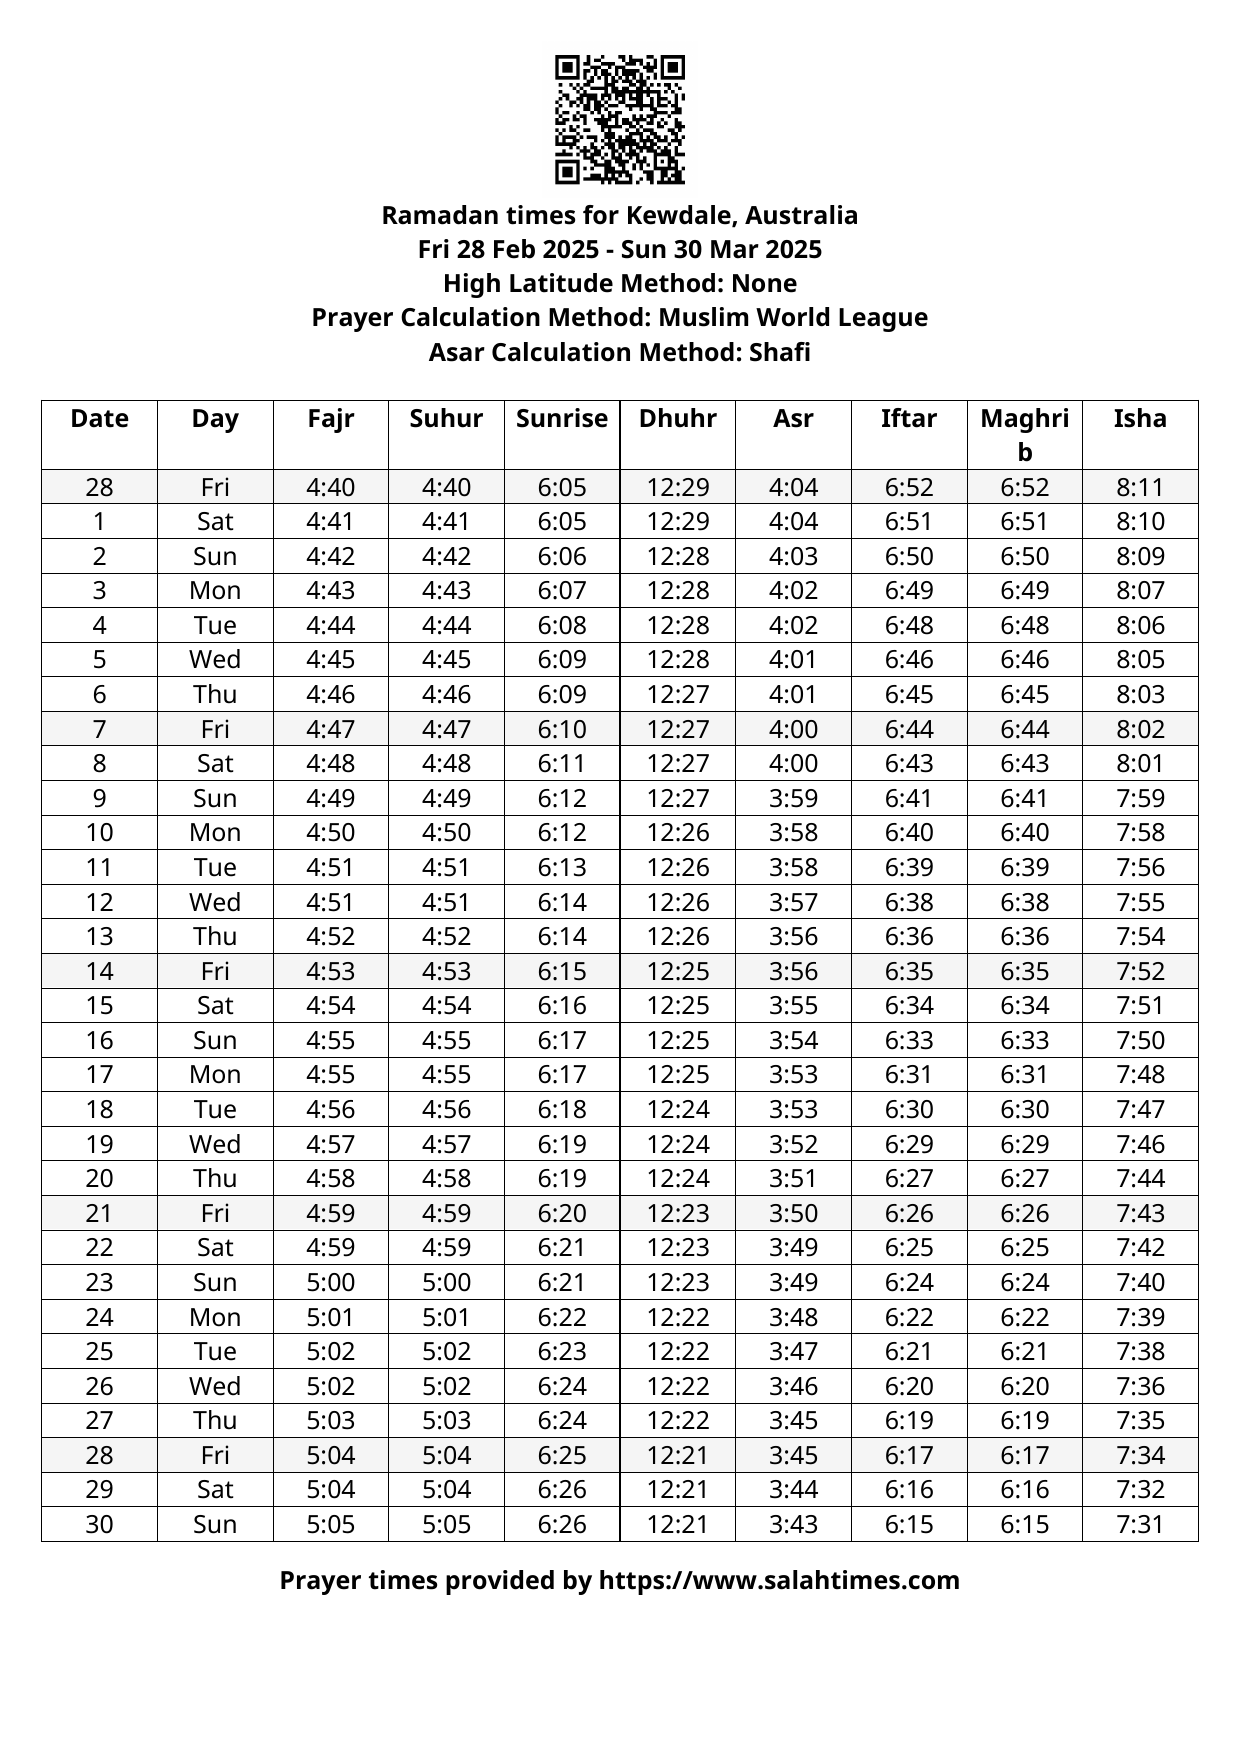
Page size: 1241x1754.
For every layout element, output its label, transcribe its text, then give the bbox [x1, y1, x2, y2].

table_cell 5:04 [274, 1438, 388, 1472]
table_cell 3:50 [736, 1196, 851, 1229]
table_cell 8:07 [1083, 574, 1198, 607]
table_cell 6:26 [505, 1507, 619, 1541]
table_cell 5:02 [274, 1334, 388, 1368]
table_cell 3:54 [736, 1023, 851, 1057]
table_cell 23 [42, 1265, 157, 1299]
table_cell 6:16 [505, 989, 619, 1022]
table_cell 5:03 [274, 1404, 388, 1437]
table_cell 28 [42, 1438, 157, 1472]
table_cell 6:36 [968, 919, 1082, 953]
table_cell 4:51 [389, 885, 504, 918]
table_cell 6:17 [505, 1058, 619, 1091]
table_cell Sun [158, 1265, 273, 1299]
table_cell 3:45 [736, 1404, 851, 1437]
table_cell 8:02 [1083, 712, 1198, 745]
table_cell 6:19 [968, 1404, 1082, 1437]
table_cell 6:19 [852, 1404, 967, 1437]
table_cell 6:27 [968, 1161, 1082, 1195]
table_cell 5:02 [389, 1334, 504, 1368]
table_cell 4:42 [389, 539, 504, 572]
table_cell 4:57 [389, 1127, 504, 1160]
table_cell 4:00 [736, 712, 851, 745]
table_cell 6:25 [852, 1231, 967, 1264]
table_cell 5:03 [389, 1404, 504, 1437]
table_cell 7:51 [1083, 989, 1198, 1022]
table_cell 4:46 [389, 677, 504, 711]
table_cell 6:41 [968, 781, 1082, 814]
table_cell 7:34 [1083, 1438, 1198, 1472]
table_cell 6:33 [852, 1023, 967, 1057]
table_cell 6:20 [968, 1369, 1082, 1402]
table_cell 6:29 [968, 1127, 1082, 1160]
picture [542, 41, 699, 198]
table_cell 12:28 [621, 608, 735, 642]
table_cell 3:56 [736, 954, 851, 987]
table_cell 4:01 [736, 643, 851, 676]
table_cell Sun [158, 539, 273, 572]
table_cell 1 [42, 504, 157, 538]
table_cell 12:22 [621, 1369, 735, 1402]
table_cell Thu [158, 677, 273, 711]
text Asar Calculation Method: Shafi [42, 334, 1198, 368]
table_cell 6:49 [968, 574, 1082, 607]
table_cell 4:40 [274, 470, 388, 503]
text Prayer times provided by https://www.salahtimes.com [42, 1563, 1198, 1597]
table_cell Mon [158, 574, 273, 607]
table_cell 12:22 [621, 1300, 735, 1333]
table_cell 12:23 [621, 1265, 735, 1299]
table_cell 6:21 [968, 1334, 1082, 1368]
table_cell 6:17 [852, 1438, 967, 1472]
table_cell 6:24 [505, 1404, 619, 1437]
table_cell 6:14 [505, 919, 619, 953]
table_cell 6:44 [968, 712, 1082, 745]
table_cell 6:22 [505, 1300, 619, 1333]
table_cell Sat [158, 989, 273, 1022]
table_cell 24 [42, 1300, 157, 1333]
table_cell 6:19 [505, 1127, 619, 1160]
table_cell 4:49 [389, 781, 504, 814]
table_cell 6:52 [852, 470, 967, 503]
table_header Date [42, 401, 157, 469]
table_cell 5:00 [389, 1265, 504, 1299]
table_cell 18 [42, 1092, 157, 1126]
table_cell 6:15 [968, 1507, 1082, 1541]
table_cell 3:59 [736, 781, 851, 814]
table_cell 12:25 [621, 989, 735, 1022]
table_cell 4:41 [274, 504, 388, 538]
table_header Asr [736, 401, 851, 469]
table_cell 3:58 [736, 816, 851, 849]
table_cell 4:59 [389, 1231, 504, 1264]
table_cell 6:21 [505, 1265, 619, 1299]
table_cell 3:45 [736, 1438, 851, 1472]
table_cell 6:41 [852, 781, 967, 814]
table_cell 4:56 [389, 1092, 504, 1126]
table_cell 5:05 [389, 1507, 504, 1541]
table_cell 6:39 [852, 850, 967, 884]
table_cell 4:48 [389, 746, 504, 780]
table_cell Thu [158, 1404, 273, 1437]
table_cell 6:16 [852, 1473, 967, 1506]
table_cell Fri [158, 470, 273, 503]
table_cell 7:35 [1083, 1404, 1198, 1437]
table_cell 4:02 [736, 608, 851, 642]
table_cell 7:50 [1083, 1023, 1198, 1057]
table_cell 6:05 [505, 470, 619, 503]
table_cell 4:44 [389, 608, 504, 642]
table_cell 2 [42, 539, 157, 572]
table_header Dhuhr [621, 401, 735, 469]
table_cell 7:44 [1083, 1161, 1198, 1195]
table_cell 12:26 [621, 816, 735, 849]
table_cell 4:59 [274, 1231, 388, 1264]
table_cell 6:51 [968, 504, 1082, 538]
table_cell 12:21 [621, 1507, 735, 1541]
table_cell 6:44 [852, 712, 967, 745]
table_cell 3:47 [736, 1334, 851, 1368]
table_cell Sat [158, 1473, 273, 1506]
table_cell 25 [42, 1334, 157, 1368]
table_cell 22 [42, 1231, 157, 1264]
table_cell Sat [158, 746, 273, 780]
table_cell Fri [158, 1196, 273, 1229]
table_cell 3:48 [736, 1300, 851, 1333]
table_cell 8:06 [1083, 608, 1198, 642]
table_cell 12:29 [621, 504, 735, 538]
table_cell 6:35 [968, 954, 1082, 987]
table_cell 6:22 [968, 1300, 1082, 1333]
table_cell 30 [42, 1507, 157, 1541]
table_cell 4:58 [389, 1161, 504, 1195]
table_cell 3:57 [736, 885, 851, 918]
table_cell Tue [158, 608, 273, 642]
table_cell 6:15 [505, 954, 619, 987]
table_cell 5:02 [274, 1369, 388, 1402]
table_cell 6:50 [968, 539, 1082, 572]
table_cell 6:34 [968, 989, 1082, 1022]
table_cell 8:05 [1083, 643, 1198, 676]
table_cell 3:53 [736, 1058, 851, 1091]
table_header Day [158, 401, 273, 469]
table_cell 17 [42, 1058, 157, 1091]
table_cell 6:26 [852, 1196, 967, 1229]
table_cell Thu [158, 1161, 273, 1195]
table_cell 12:28 [621, 574, 735, 607]
table_cell 6 [42, 677, 157, 711]
table_cell 6:06 [505, 539, 619, 572]
table_cell 7:59 [1083, 781, 1198, 814]
table_cell 12:22 [621, 1334, 735, 1368]
table_cell 6:20 [505, 1196, 619, 1229]
table_cell 12:25 [621, 954, 735, 987]
table_cell 7:48 [1083, 1058, 1198, 1091]
table_cell Sun [158, 1507, 273, 1541]
table_cell 4:46 [274, 677, 388, 711]
table_cell Wed [158, 643, 273, 676]
table_cell 12:22 [621, 1404, 735, 1437]
table_cell 4:42 [274, 539, 388, 572]
table_cell 6:20 [852, 1369, 967, 1402]
table_cell 4:55 [389, 1023, 504, 1057]
table_cell 29 [42, 1473, 157, 1506]
table_cell 7:42 [1083, 1231, 1198, 1264]
table_cell 6:22 [852, 1300, 967, 1333]
table_cell Wed [158, 1369, 273, 1402]
table_cell 10 [42, 816, 157, 849]
table_cell 6:10 [505, 712, 619, 745]
table_cell 6:48 [968, 608, 1082, 642]
table_header Isha [1083, 401, 1198, 469]
table_cell Wed [158, 885, 273, 918]
table_cell 6:51 [852, 504, 967, 538]
table_cell 19 [42, 1127, 157, 1160]
table_cell 6:25 [505, 1438, 619, 1472]
table_cell 12:28 [621, 643, 735, 676]
table_cell 15 [42, 989, 157, 1022]
table_cell 5:04 [389, 1438, 504, 1472]
table_cell Sun [158, 1023, 273, 1057]
table_cell 6:15 [852, 1507, 967, 1541]
table_cell 4:55 [274, 1058, 388, 1091]
table_cell Mon [158, 1058, 273, 1091]
table_cell 4:49 [274, 781, 388, 814]
table_header Iftar [852, 401, 967, 469]
table_cell 6:05 [505, 504, 619, 538]
table_cell 12:27 [621, 746, 735, 780]
table_cell 4 [42, 608, 157, 642]
table_cell 6:24 [852, 1265, 967, 1299]
table_cell 4:51 [389, 850, 504, 884]
table_cell 26 [42, 1369, 157, 1402]
table_cell 12:29 [621, 470, 735, 503]
table_cell 20 [42, 1161, 157, 1195]
table_cell 6:40 [852, 816, 967, 849]
table_cell 6:43 [852, 746, 967, 780]
table_cell 12:26 [621, 885, 735, 918]
table_cell 6:36 [852, 919, 967, 953]
table_cell 8 [42, 746, 157, 780]
table_cell 3:51 [736, 1161, 851, 1195]
table_cell 4:53 [274, 954, 388, 987]
table_cell 8:09 [1083, 539, 1198, 572]
table_cell 7:43 [1083, 1196, 1198, 1229]
table_cell 4:52 [389, 919, 504, 953]
table_cell 4:54 [389, 989, 504, 1022]
table_cell 4:00 [736, 746, 851, 780]
table_cell 12:27 [621, 781, 735, 814]
table_cell 6:40 [968, 816, 1082, 849]
table_cell Fri [158, 1438, 273, 1472]
table_cell 3:52 [736, 1127, 851, 1160]
table_cell 3 [42, 574, 157, 607]
table_cell 4:55 [274, 1023, 388, 1057]
table_cell 4:59 [389, 1196, 504, 1229]
table_cell 6:11 [505, 746, 619, 780]
table_cell 6:21 [505, 1231, 619, 1264]
table_cell 6:34 [852, 989, 967, 1022]
table_cell Tue [158, 1334, 273, 1368]
table_cell 4:04 [736, 504, 851, 538]
table_cell 6:27 [852, 1161, 967, 1195]
table_cell 6:26 [968, 1196, 1082, 1229]
table_cell 6:12 [505, 781, 619, 814]
table_cell 6:48 [852, 608, 967, 642]
table_cell 12:24 [621, 1161, 735, 1195]
table_cell 12:23 [621, 1231, 735, 1264]
table_cell Tue [158, 1092, 273, 1126]
table_cell 6:30 [852, 1092, 967, 1126]
table_cell 8:10 [1083, 504, 1198, 538]
table_cell 6:12 [505, 816, 619, 849]
table_cell 3:58 [736, 850, 851, 884]
table_cell 7:58 [1083, 816, 1198, 849]
table_cell 4:52 [274, 919, 388, 953]
table_cell 6:46 [968, 643, 1082, 676]
table_cell Thu [158, 919, 273, 953]
table_cell 6:14 [505, 885, 619, 918]
table_cell 4:59 [274, 1196, 388, 1229]
table_cell Fri [158, 712, 273, 745]
table_cell 12:25 [621, 1058, 735, 1091]
table_cell 14 [42, 954, 157, 987]
table_cell 6:17 [968, 1438, 1082, 1472]
table_cell 27 [42, 1404, 157, 1437]
table_cell 4:54 [274, 989, 388, 1022]
table_cell 7:47 [1083, 1092, 1198, 1126]
table_cell 4:58 [274, 1161, 388, 1195]
table_cell 4:40 [389, 470, 504, 503]
table_cell 6:16 [968, 1473, 1082, 1506]
table_cell 4:53 [389, 954, 504, 987]
table_cell 11 [42, 850, 157, 884]
table_cell 3:49 [736, 1265, 851, 1299]
table_cell 4:41 [389, 504, 504, 538]
table_cell 6:07 [505, 574, 619, 607]
table_cell 3:46 [736, 1369, 851, 1402]
table_cell 6:24 [505, 1369, 619, 1402]
table_cell 6:38 [968, 885, 1082, 918]
table_cell 7:55 [1083, 885, 1198, 918]
table_cell 3:44 [736, 1473, 851, 1506]
table_cell 6:35 [852, 954, 967, 987]
table_cell 6:52 [968, 470, 1082, 503]
table_cell 16 [42, 1023, 157, 1057]
table_cell 12 [42, 885, 157, 918]
table_cell 6:09 [505, 677, 619, 711]
table_cell 6:50 [852, 539, 967, 572]
table_cell 4:45 [389, 643, 504, 676]
table_cell 7:56 [1083, 850, 1198, 884]
table_cell 7:31 [1083, 1507, 1198, 1541]
table_cell 7 [42, 712, 157, 745]
table_cell 5:01 [274, 1300, 388, 1333]
table_cell 7:54 [1083, 919, 1198, 953]
table_cell Tue [158, 850, 273, 884]
table_cell 4:02 [736, 574, 851, 607]
table_cell 4:51 [274, 850, 388, 884]
table_cell 5:05 [274, 1507, 388, 1541]
table_cell 6:24 [968, 1265, 1082, 1299]
text High Latitude Method: None [42, 266, 1198, 300]
table_cell 12:28 [621, 539, 735, 572]
table_cell 6:13 [505, 850, 619, 884]
table_cell 5:04 [274, 1473, 388, 1506]
table_cell 6:25 [968, 1231, 1082, 1264]
table_cell 4:51 [274, 885, 388, 918]
table_cell 7:36 [1083, 1369, 1198, 1402]
table_cell 12:27 [621, 712, 735, 745]
table_cell Sun [158, 781, 273, 814]
table_cell 3:43 [736, 1507, 851, 1541]
table_cell 6:45 [852, 677, 967, 711]
table_cell 6:21 [852, 1334, 967, 1368]
table_cell 12:23 [621, 1196, 735, 1229]
table_cell 4:47 [389, 712, 504, 745]
table_cell 7:32 [1083, 1473, 1198, 1506]
table_header Fajr [274, 401, 388, 469]
table_cell 6:23 [505, 1334, 619, 1368]
table_cell 5 [42, 643, 157, 676]
table_cell 21 [42, 1196, 157, 1229]
table_cell 7:38 [1083, 1334, 1198, 1368]
table_cell 12:27 [621, 677, 735, 711]
text Prayer Calculation Method: Muslim World League [42, 300, 1198, 334]
table_cell Mon [158, 816, 273, 849]
table_cell 8:03 [1083, 677, 1198, 711]
table_cell 4:47 [274, 712, 388, 745]
table_cell 6:17 [505, 1023, 619, 1057]
table_cell 6:19 [505, 1161, 619, 1195]
table_cell 5:02 [389, 1369, 504, 1402]
table_cell 6:38 [852, 885, 967, 918]
table_cell 12:25 [621, 1023, 735, 1057]
table_cell Sat [158, 504, 273, 538]
table_cell 6:26 [505, 1473, 619, 1506]
table_cell 6:08 [505, 608, 619, 642]
table_cell 6:30 [968, 1092, 1082, 1126]
table_cell 7:40 [1083, 1265, 1198, 1299]
table_cell 6:43 [968, 746, 1082, 780]
table_cell 4:43 [389, 574, 504, 607]
table_cell 9 [42, 781, 157, 814]
table_cell 6:31 [968, 1058, 1082, 1091]
table_cell 5:04 [389, 1473, 504, 1506]
table_cell 4:55 [389, 1058, 504, 1091]
table_cell 6:31 [852, 1058, 967, 1091]
table_cell 8:01 [1083, 746, 1198, 780]
table_cell 8:11 [1083, 470, 1198, 503]
table_cell 4:57 [274, 1127, 388, 1160]
table_cell 4:03 [736, 539, 851, 572]
table_cell 4:50 [389, 816, 504, 849]
table_cell 12:26 [621, 919, 735, 953]
table_cell 4:44 [274, 608, 388, 642]
text Fri 28 Feb 2025 - Sun 30 Mar 2025 [42, 232, 1198, 266]
table_cell 7:39 [1083, 1300, 1198, 1333]
table_header Sunrise [505, 401, 619, 469]
table_cell 3:55 [736, 989, 851, 1022]
table_cell 3:53 [736, 1092, 851, 1126]
table_cell Mon [158, 1300, 273, 1333]
table_cell 4:01 [736, 677, 851, 711]
table_cell 6:49 [852, 574, 967, 607]
table_header Suhur [389, 401, 504, 469]
table_cell 6:45 [968, 677, 1082, 711]
table_cell Sat [158, 1231, 273, 1264]
table_cell 6:33 [968, 1023, 1082, 1057]
table_cell 5:01 [389, 1300, 504, 1333]
table_cell 3:56 [736, 919, 851, 953]
table_cell 6:46 [852, 643, 967, 676]
table_cell 7:46 [1083, 1127, 1198, 1160]
table_cell 5:00 [274, 1265, 388, 1299]
table_cell 4:56 [274, 1092, 388, 1126]
table_cell Fri [158, 954, 273, 987]
table_cell 28 [42, 470, 157, 503]
table_cell 12:26 [621, 850, 735, 884]
table_cell Wed [158, 1127, 273, 1160]
table_cell 6:29 [852, 1127, 967, 1160]
table_cell 4:50 [274, 816, 388, 849]
table_cell 13 [42, 919, 157, 953]
table_cell 6:09 [505, 643, 619, 676]
table_cell 4:43 [274, 574, 388, 607]
table_cell 12:24 [621, 1092, 735, 1126]
table_cell 4:04 [736, 470, 851, 503]
table_cell 12:24 [621, 1127, 735, 1160]
table_cell 6:39 [968, 850, 1082, 884]
table_header Maghrib [968, 401, 1082, 469]
table_cell 12:21 [621, 1438, 735, 1472]
text Ramadan times for Kewdale, Australia [42, 198, 1198, 232]
table_cell 7:52 [1083, 954, 1198, 987]
table_cell 12:21 [621, 1473, 735, 1506]
table_cell 6:18 [505, 1092, 619, 1126]
table_cell 3:49 [736, 1231, 851, 1264]
table_cell 4:45 [274, 643, 388, 676]
table_cell 4:48 [274, 746, 388, 780]
